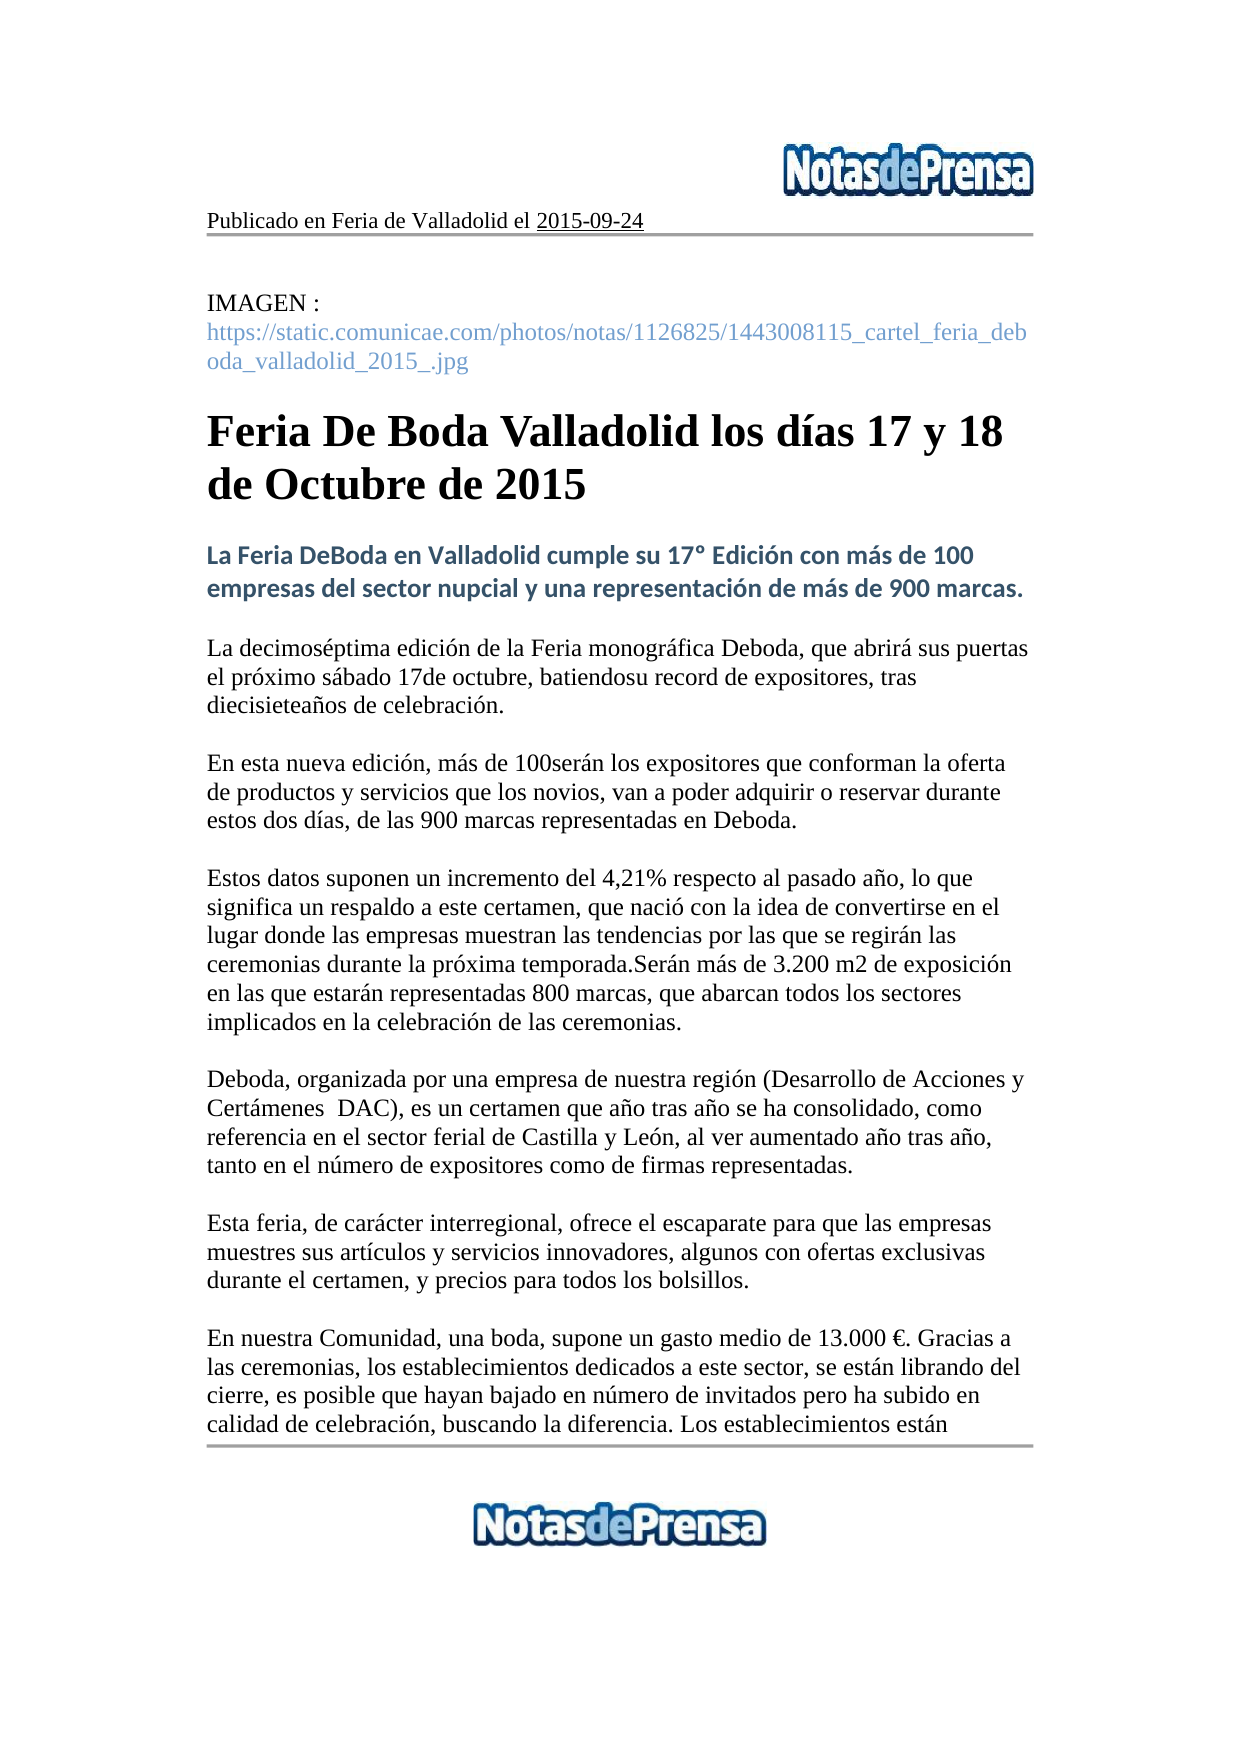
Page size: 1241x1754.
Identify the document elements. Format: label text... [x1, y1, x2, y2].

picture [783, 142, 1034, 199]
text IMAGEN : https://static.comunicae.com/photos/notas/1126825/1443008115_cartel_feria_deboda_valladolid_2015_.jpg [207, 288, 1033, 374]
picture [473, 1501, 767, 1548]
subtitle Feria De Boda Valladolid los días 17 y 18 de Octubre de 2015 [207, 404, 1033, 509]
subtitle La Feria DeBoda en Valladolid cumple su 17º Edición con más de 100 empresas del sector nupcial y una representación de más de 900 marcas. [207, 538, 1033, 604]
